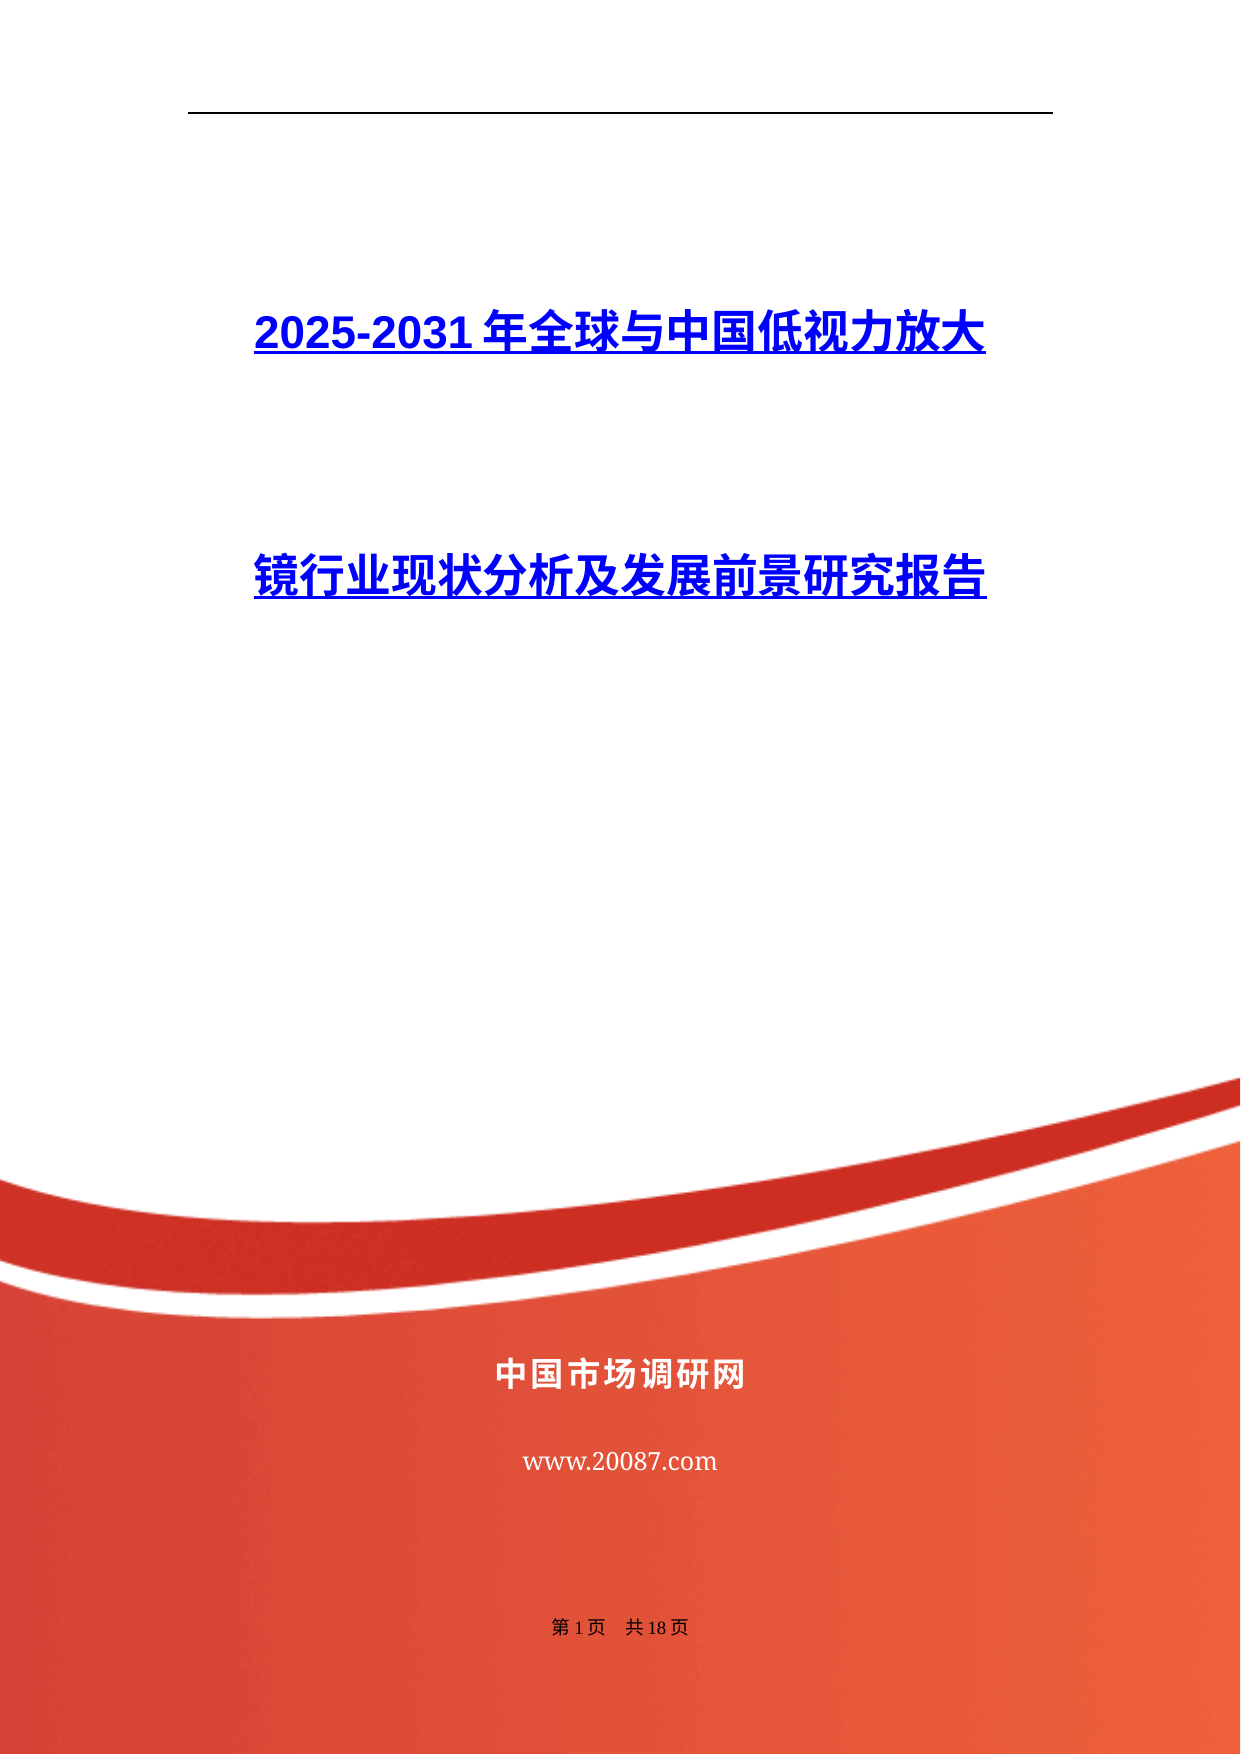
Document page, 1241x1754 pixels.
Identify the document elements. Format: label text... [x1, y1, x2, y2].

subtitle 中国市场调研网 [187, 1339, 1053, 1404]
table_header 2025-2031年全球与中国低视力放大镜行业现状分析及发展前景研究报告 [188, 207, 1053, 773]
picture [0, 1006, 1241, 1754]
text www.20087.com [187, 1428, 1053, 1493]
